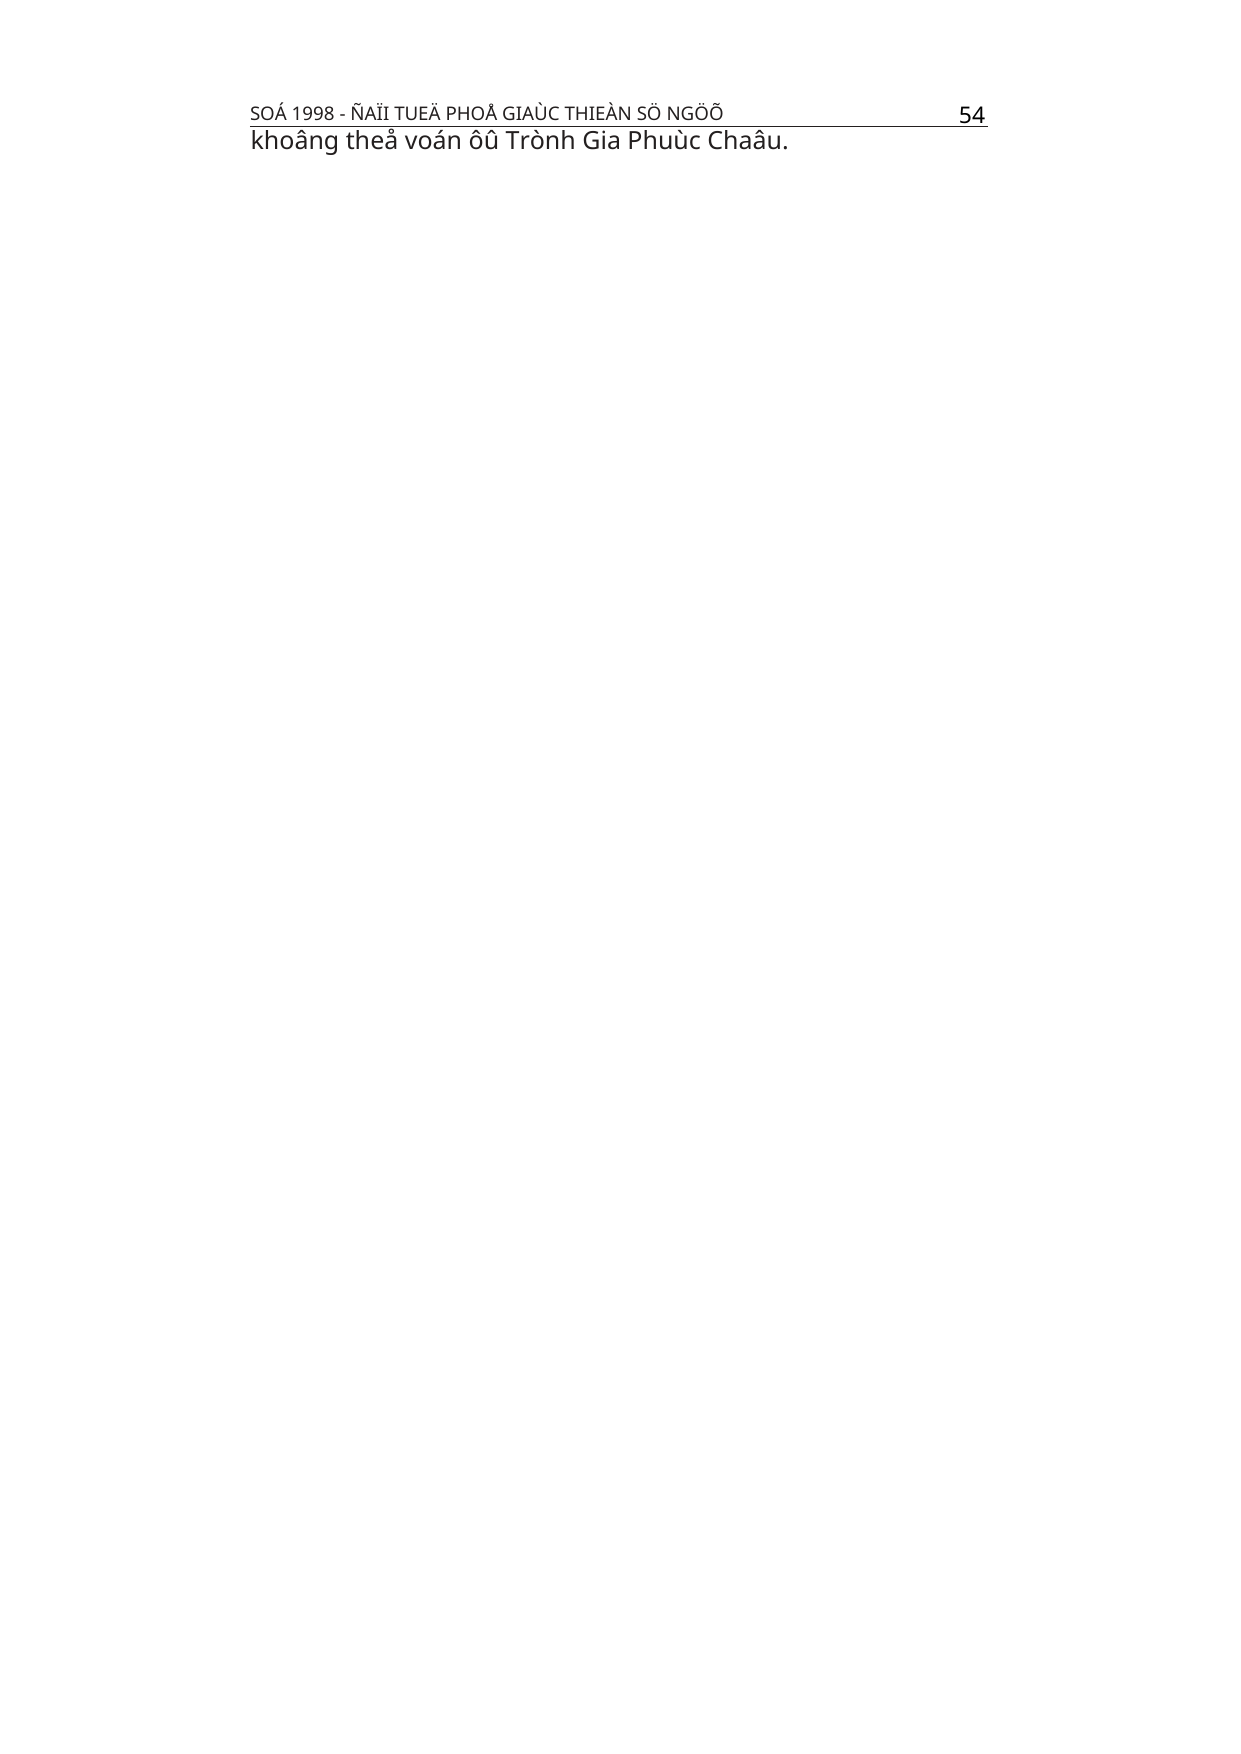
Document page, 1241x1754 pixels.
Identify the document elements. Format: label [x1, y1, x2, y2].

text [250, 125, 990, 156]
